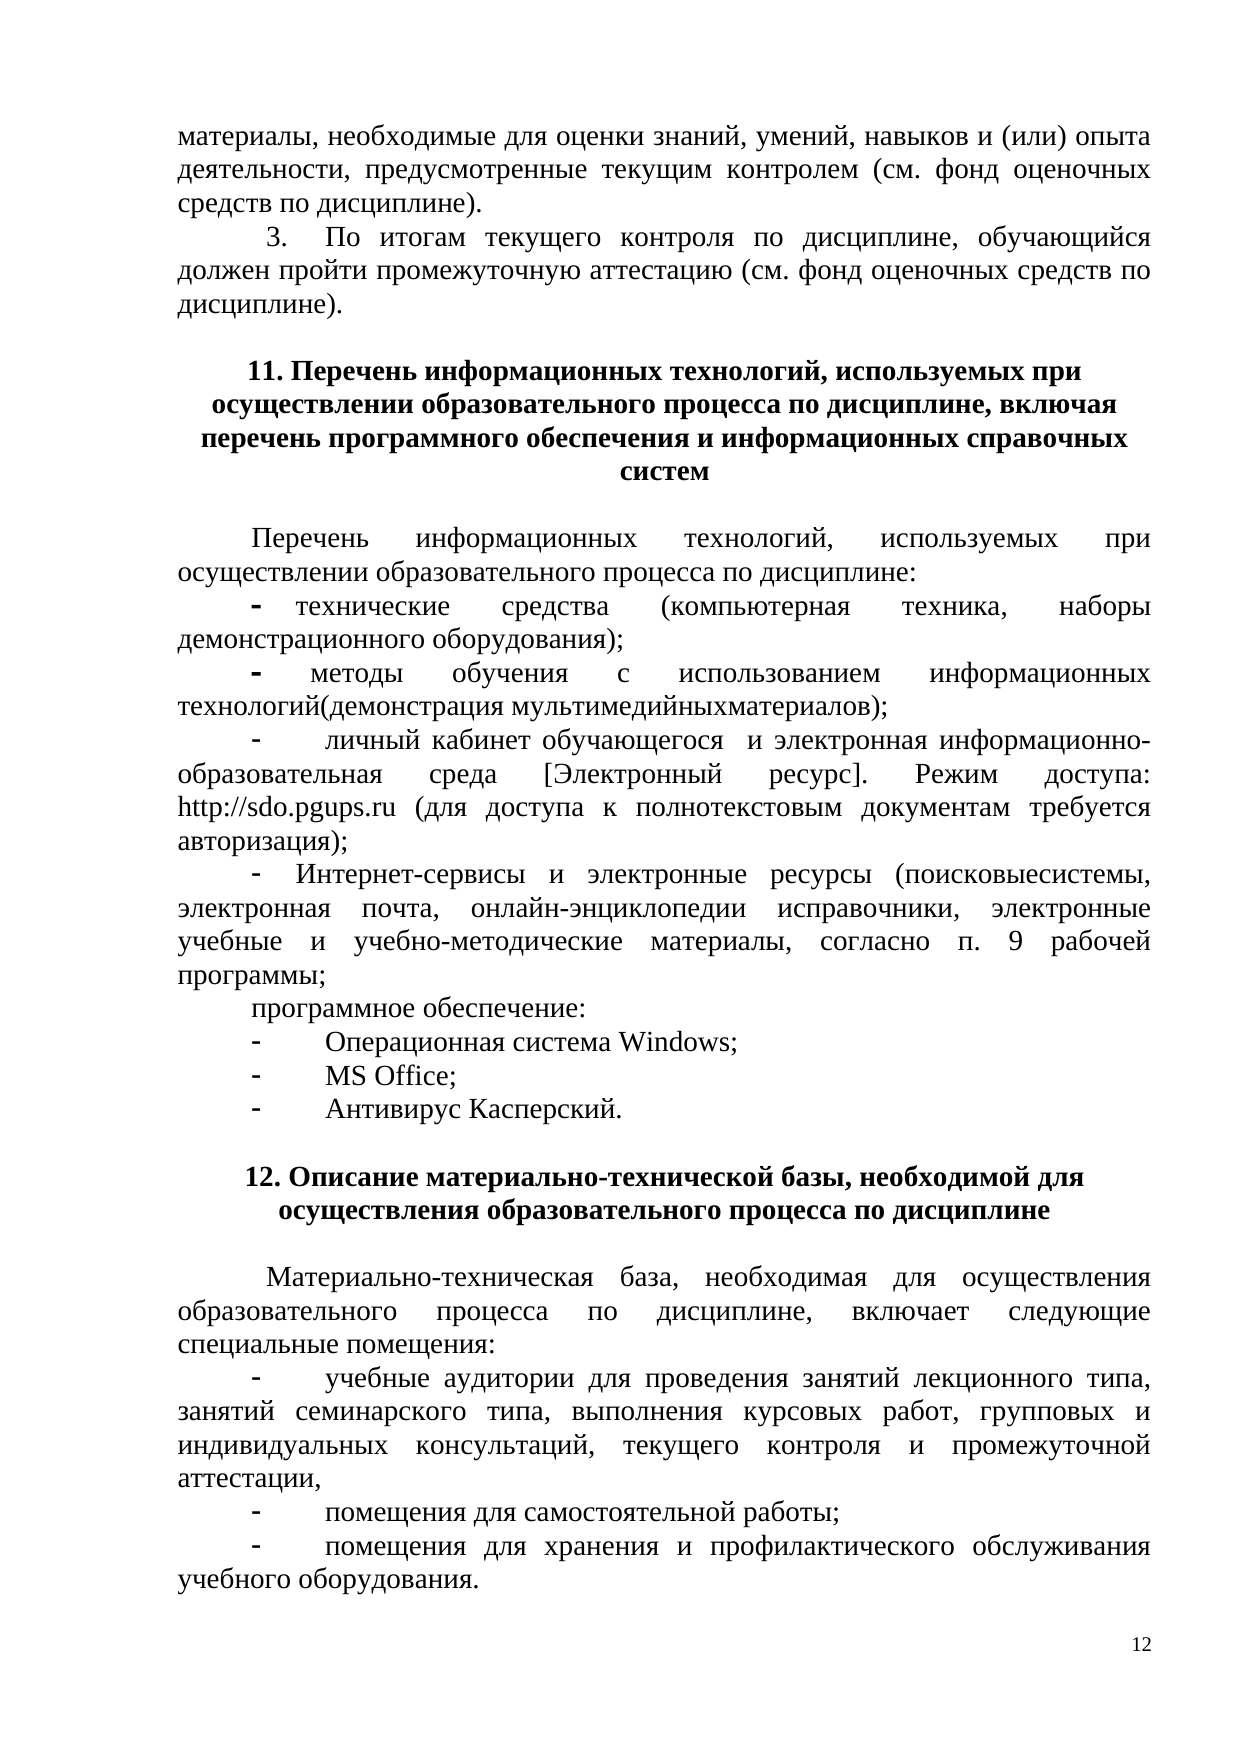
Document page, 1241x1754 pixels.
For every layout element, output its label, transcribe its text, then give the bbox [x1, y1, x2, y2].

text 12. Описание материально-технической базы, необходимой для осуществления образовательного процесса по дисциплине [177, 1159, 1152, 1226]
list помещения для самостоятельной работы; [177, 1494, 1152, 1528]
list помещения для хранения и профилактического обслуживания учебного оборудования. [177, 1528, 1152, 1595]
list MS Office; [177, 1058, 1152, 1091]
list Антивирус Касперский. [177, 1091, 1152, 1125]
text 11. Перечень информационных технологий, используемых при осуществлении образовательного процесса по дисциплине, включая перечень программного обеспечения и информационных справочных систем [177, 353, 1152, 487]
list личный кабинет обучающегося и электронная информационно-образовательная среда [Электронный ресурс]. Режим доступа: http://sdo.pgups.ru (для доступа к полнотекстовым документам требуется авторизация); [177, 722, 1152, 856]
list методы обучения с использованием информационных технологий(демонстрация мультимедийныхматериалов); [177, 655, 1152, 722]
list Интернет-сервисы и электронные ресурсы (поисковыесистемы, электронная почта, онлайн-энциклопедии исправочники, электронные учебные и учебно-методические материалы, согласно п. 9 рабочей программы; [177, 856, 1152, 991]
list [177, 118, 1152, 219]
list технические средства (компьютерная техника, наборы демонстрационного оборудования); [177, 588, 1152, 655]
text программное обеспечение: [177, 991, 1152, 1024]
list учебные аудитории для проведения занятий лекционного типа, занятий семинарского типа, выполнения курсовых работ, групповых и индивидуальных консультаций, текущего контроля и промежуточной аттестации, [177, 1360, 1152, 1494]
text Материально-техническая база, необходимая для осуществления образовательного процесса по дисциплине, включает следующие специальные помещения: [177, 1259, 1152, 1360]
list По итогам текущего контроля по дисциплине, обучающийся должен пройти промежуточную аттестацию (см. фонд оценочных средств по дисциплине). [177, 219, 1152, 319]
list Операционная система Windows; [177, 1024, 1152, 1058]
text Перечень информационных технологий, используемых при осуществлении образовательного процесса по дисциплине: [177, 521, 1152, 588]
